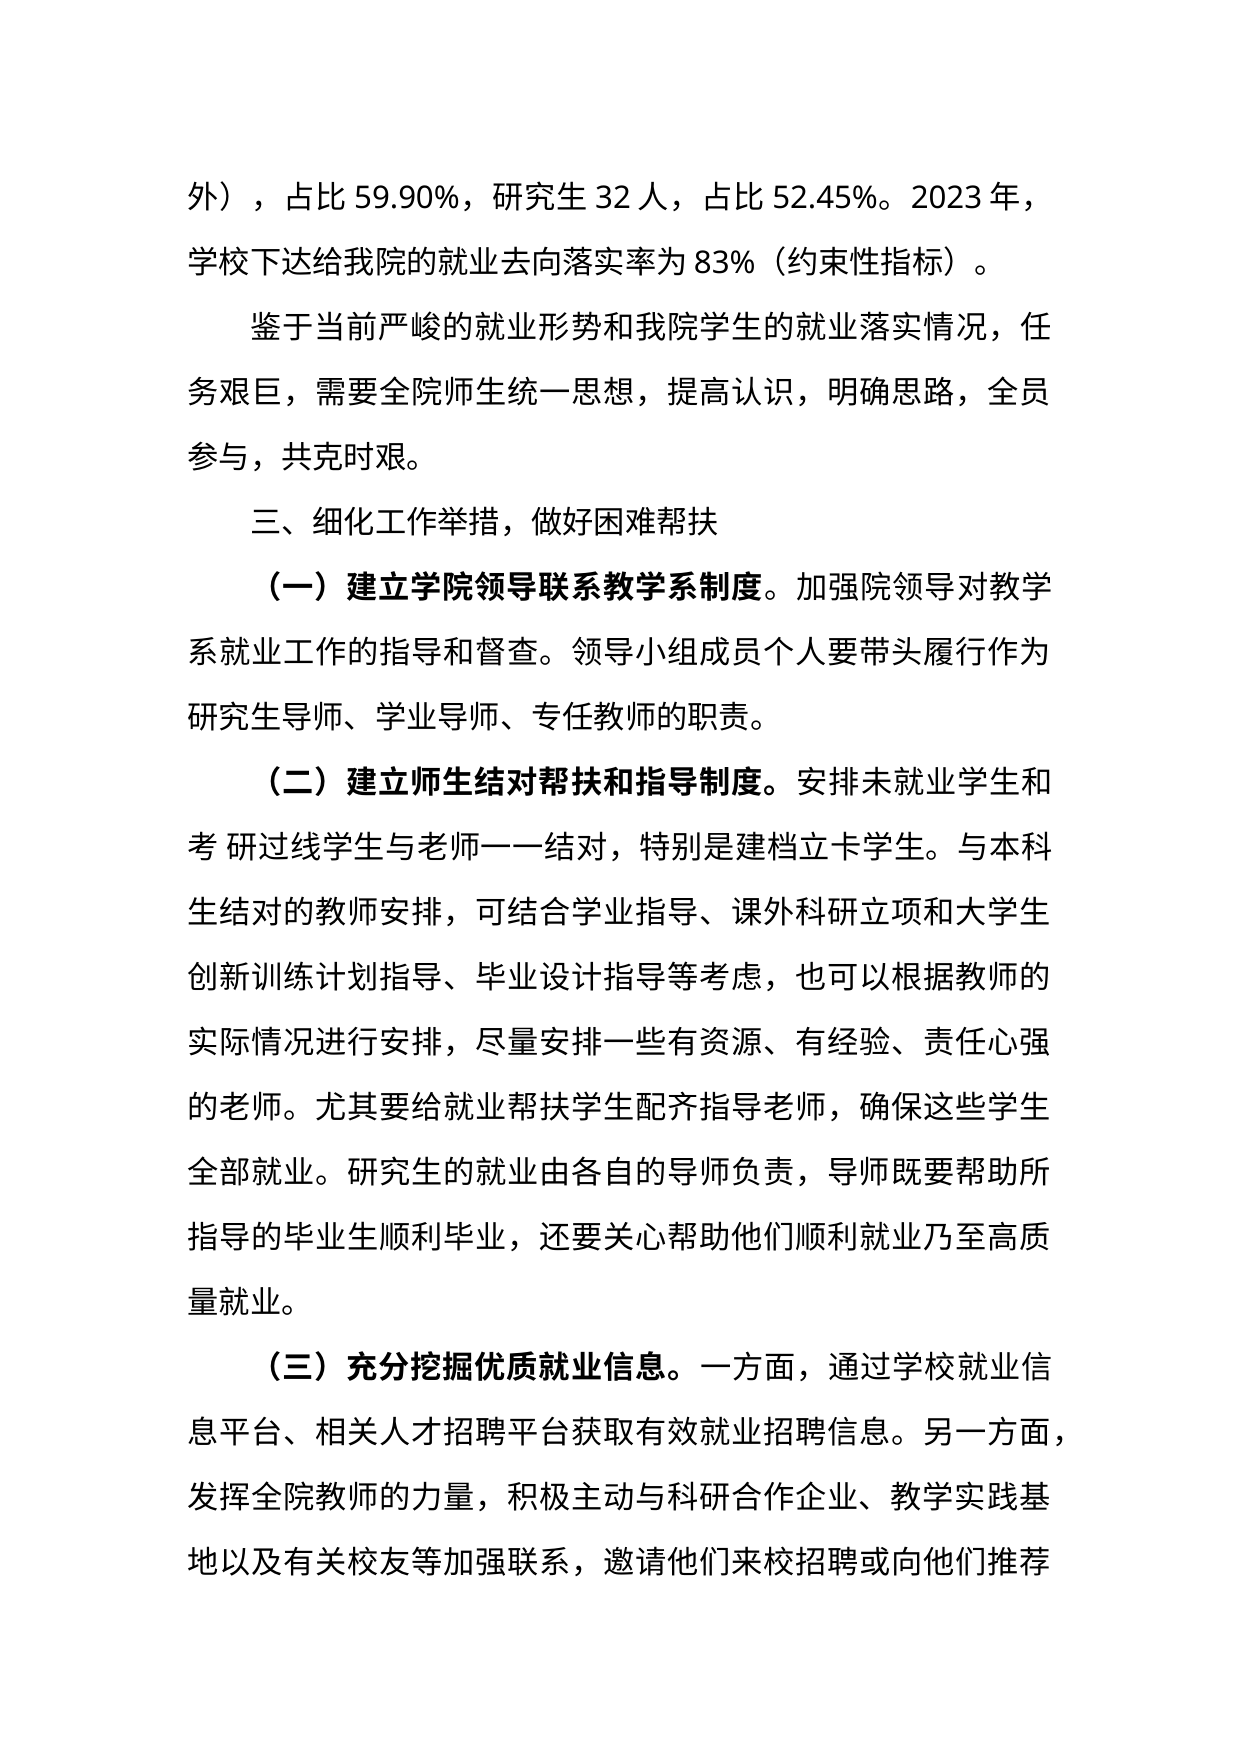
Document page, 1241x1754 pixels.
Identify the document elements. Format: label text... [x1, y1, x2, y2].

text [187, 162, 1053, 292]
text （一）建立学院领导联系教学系制度。加强院领导对教学系就业工作的指导和督查。领导小组成员个人要带头履行作为研究生导师、学业导师、专任教师的职责。 [187, 552, 1053, 747]
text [187, 1332, 1053, 1592]
text 鉴于当前严峻的就业形势和我院学生的就业落实情况，任务艰巨，需要全院师生统一思想，提高认识，明确思路，全员参与，共克时艰。 [187, 292, 1053, 487]
text （二）建立师生结对帮扶和指导制度。安排未就业学生和考 研过线学生与老师一一结对，特别是建档立卡学生。与本科生结对的教师安排，可结合学业指导、课外科研立项和大学生创新训练计划指导、毕业设计指导等考虑，也可以根据教师的实际情况进行安排，尽量安排一些有资源、有经验、责任心强的老师。尤其要给就业帮扶学生配齐指导老师，确保这些学生全部就业。研究生的就业由各自的导师负责，导师既要帮助所指导的毕业生顺利毕业，还要关心帮助他们顺利就业乃至高质量就业。 [187, 747, 1053, 1332]
text 三、细化工作举措，做好困难帮扶 [187, 487, 1053, 552]
